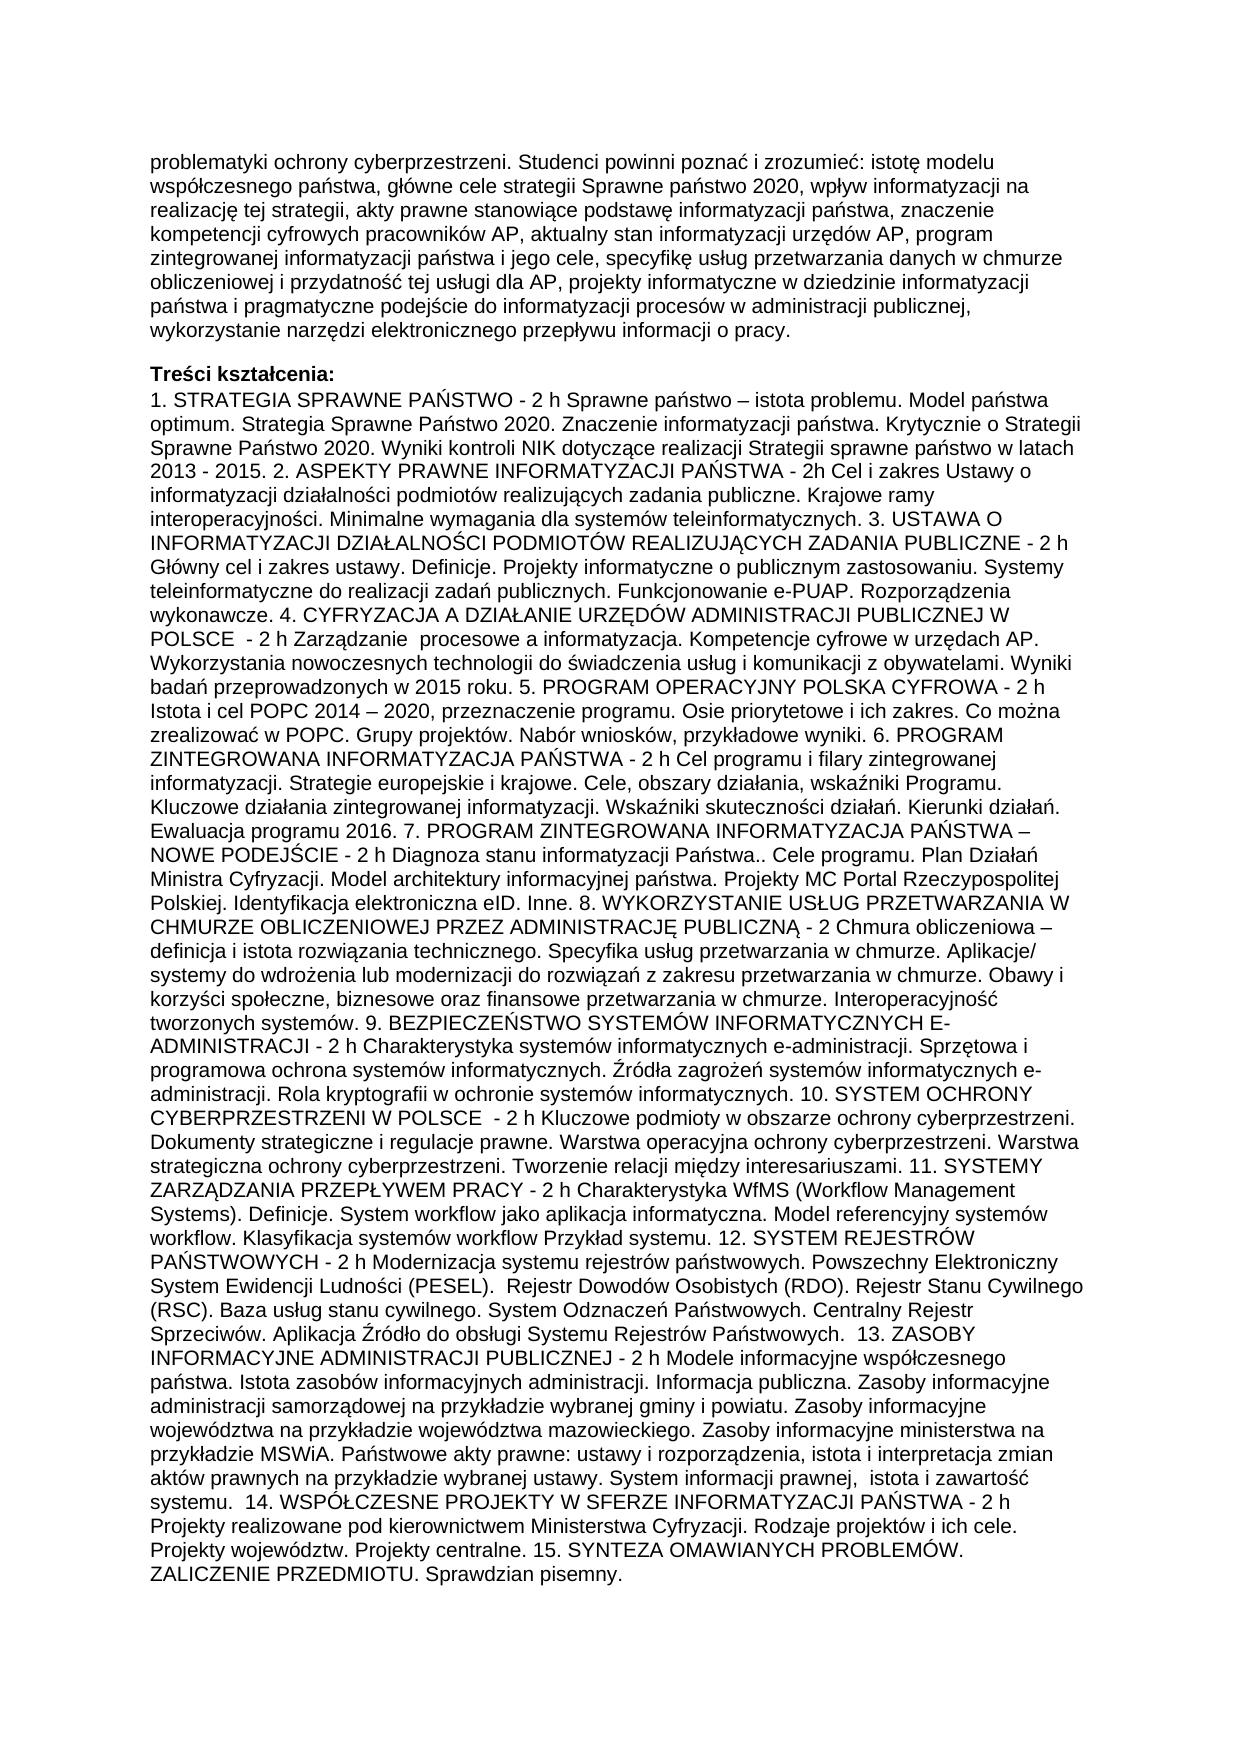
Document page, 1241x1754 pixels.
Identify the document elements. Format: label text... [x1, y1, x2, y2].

text 1. STRATEGIA SPRAWNE PAŃSTWO - 2 h Sprawne państwo – istota problemu. Model państwa optimum. Strategia Sprawne Państwo 2020. Znaczenie informatyzacji państwa. Krytycznie o Strategii Sprawne Państwo 2020. Wyniki kontroli NIK dotyczące realizacji Strategii sprawne państwo w latach 2013 - 2015. 2. ASPEKTY PRAWNE INFORMATYZACJI PAŃSTWA - 2h Cel i zakres Ustawy o informatyzacji działalności podmiotów realizujących zadania publiczne. Krajowe ramy interoperacyjności. Minimalne wymagania dla systemów teleinformatycznych. 3. USTAWA O INFORMATYZACJI DZIAŁALNOŚCI PODMIOTÓW REALIZUJĄCYCH ZADANIA PUBLICZNE - 2 h Główny cel i zakres ustawy. Definicje. Projekty informatyczne o publicznym zastosowaniu. Systemy teleinformatyczne do realizacji zadań publicznych. Funkcjonowanie e-PUAP. Rozporządzenia wykonawcze. 4. CYFRYZACJA A DZIAŁANIE URZĘDÓW ADMINISTRACJI PUBLICZNEJ W POLSCE - 2 h Zarządzanie procesowe a informatyzacja. Kompetencje cyfrowe w urzędach AP. Wykorzystania nowoczesnych technologii do świadczenia usług i komunikacji z obywatelami. Wyniki badań przeprowadzonych w 2015 roku. 5. PROGRAM OPERACYJNY POLSKA CYFROWA - 2 h Istota i cel POPC 2014 – 2020, przeznaczenie programu. Osie priorytetowe i ich zakres. Co można zrealizować w POPC. Grupy projektów. Nabór wniosków, przykładowe wyniki. 6. PROGRAM ZINTEGROWANA INFORMATYZACJA PAŃSTWA - 2 h Cel programu i filary zintegrowanej informatyzacji. Strategie europejskie i krajowe. Cele, obszary działania, wskaźniki Programu. Kluczowe działania zintegrowanej informatyzacji. Wskaźniki skuteczności działań. Kierunki działań. Ewaluacja programu 2016. 7. PROGRAM ZINTEGROWANA INFORMATYZACJA PAŃSTWA – NOWE PODEJŚCIE - 2 h Diagnoza stanu informatyzacji Państwa.. Cele programu. Plan Działań Ministra Cyfryzacji. Model architektury informacyjnej państwa. Projekty MC Portal Rzeczypospolitej Polskiej. Identyfikacja elektroniczna eID. Inne. 8. WYKORZYSTANIE USŁUG PRZETWARZANIA W CHMURZE OBLICZENIOWEJ PRZEZ ADMINISTRACJĘ PUBLICZNĄ - 2 Chmura obliczeniowa – definicja i istota rozwiązania technicznego. Specyfika usług przetwarzania w chmurze. Aplikacje/ systemy do wdrożenia lub modernizacji do rozwiązań z zakresu przetwarzania w chmurze. Obawy i korzyści społeczne, biznesowe oraz finansowe przetwarzania w chmurze. Interoperacyjność tworzonych systemów. 9. BEZPIECZEŃSTWO SYSTEMÓW INFORMATYCZNYCH E-ADMINISTRACJI - 2 h Charakterystyka systemów informatycznych e-administracji. Sprzętowa i programowa ochrona systemów informatycznych. Źródła zagrożeń systemów informatycznych e-administracji. Rola kryptografii w ochronie systemów informatycznych. 10. SYSTEM OCHRONY CYBERPRZESTRZENI W POLSCE - 2 h Kluczowe podmioty w obszarze ochrony cyberprzestrzeni. Dokumenty strategiczne i regulacje prawne. Warstwa operacyjna ochrony cyberprzestrzeni. Warstwa strategiczna ochrony cyberprzestrzeni. Tworzenie relacji między interesariuszami. 11. SYSTEMY ZARZĄDZANIA PRZEPŁYWEM PRACY - 2 h Charakterystyka WfMS (Workflow Management Systems). Definicje. System workflow jako aplikacja informatyczna. Model referencyjny systemów workflow. Klasyfikacja systemów workflow Przykład systemu. 12. SYSTEM REJESTRÓW PAŃSTWOWYCH - 2 h Modernizacja systemu rejestrów państwowych. Powszechny Elektroniczny System Ewidencji Ludności (PESEL). Rejestr Dowodów Osobistych (RDO). Rejestr Stanu Cywilnego (RSC). Baza usług stanu cywilnego. System Odznaczeń Państwowych. Centralny Rejestr Sprzeciwów. Aplikacja Źródło do obsługi Systemu Rejestrów Państwowych. 13. ZASOBY INFORMACYJNE ADMINISTRACJI PUBLICZNEJ - 2 h Modele informacyjne współczesnego państwa. Istota zasobów informacyjnych administracji. Informacja publiczna. Zasoby informacyjne administracji samorządowej na przykładzie wybranej gminy i powiatu. Zasoby informacyjne województwa na przykładzie województwa mazowieckiego. Zasoby informacyjne ministerstwa na przykładzie MSWiA. Państwowe akty prawne: ustawy i rozporządzenia, istota i interpretacja zmian aktów prawnych na przykładzie wybranej ustawy. System informacji prawnej, istota i zawartość systemu. 14. WSPÓŁCZESNE PROJEKTY W SFERZE INFORMATYZACJI PAŃSTWA - 2 h Projekty realizowane pod kierownictwem Ministerstwa Cyfryzacji. Rodzaje projektów i ich cele. Projekty województw. Projekty centralne. 15. SYNTEZA OMAWIANYCH PROBLEMÓW. ZALICZENIE PRZEDMIOTU. Sprawdzian pisemny. [150, 387, 1090, 1585]
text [150, 150, 1090, 342]
text Treści kształcenia: [150, 361, 1090, 385]
